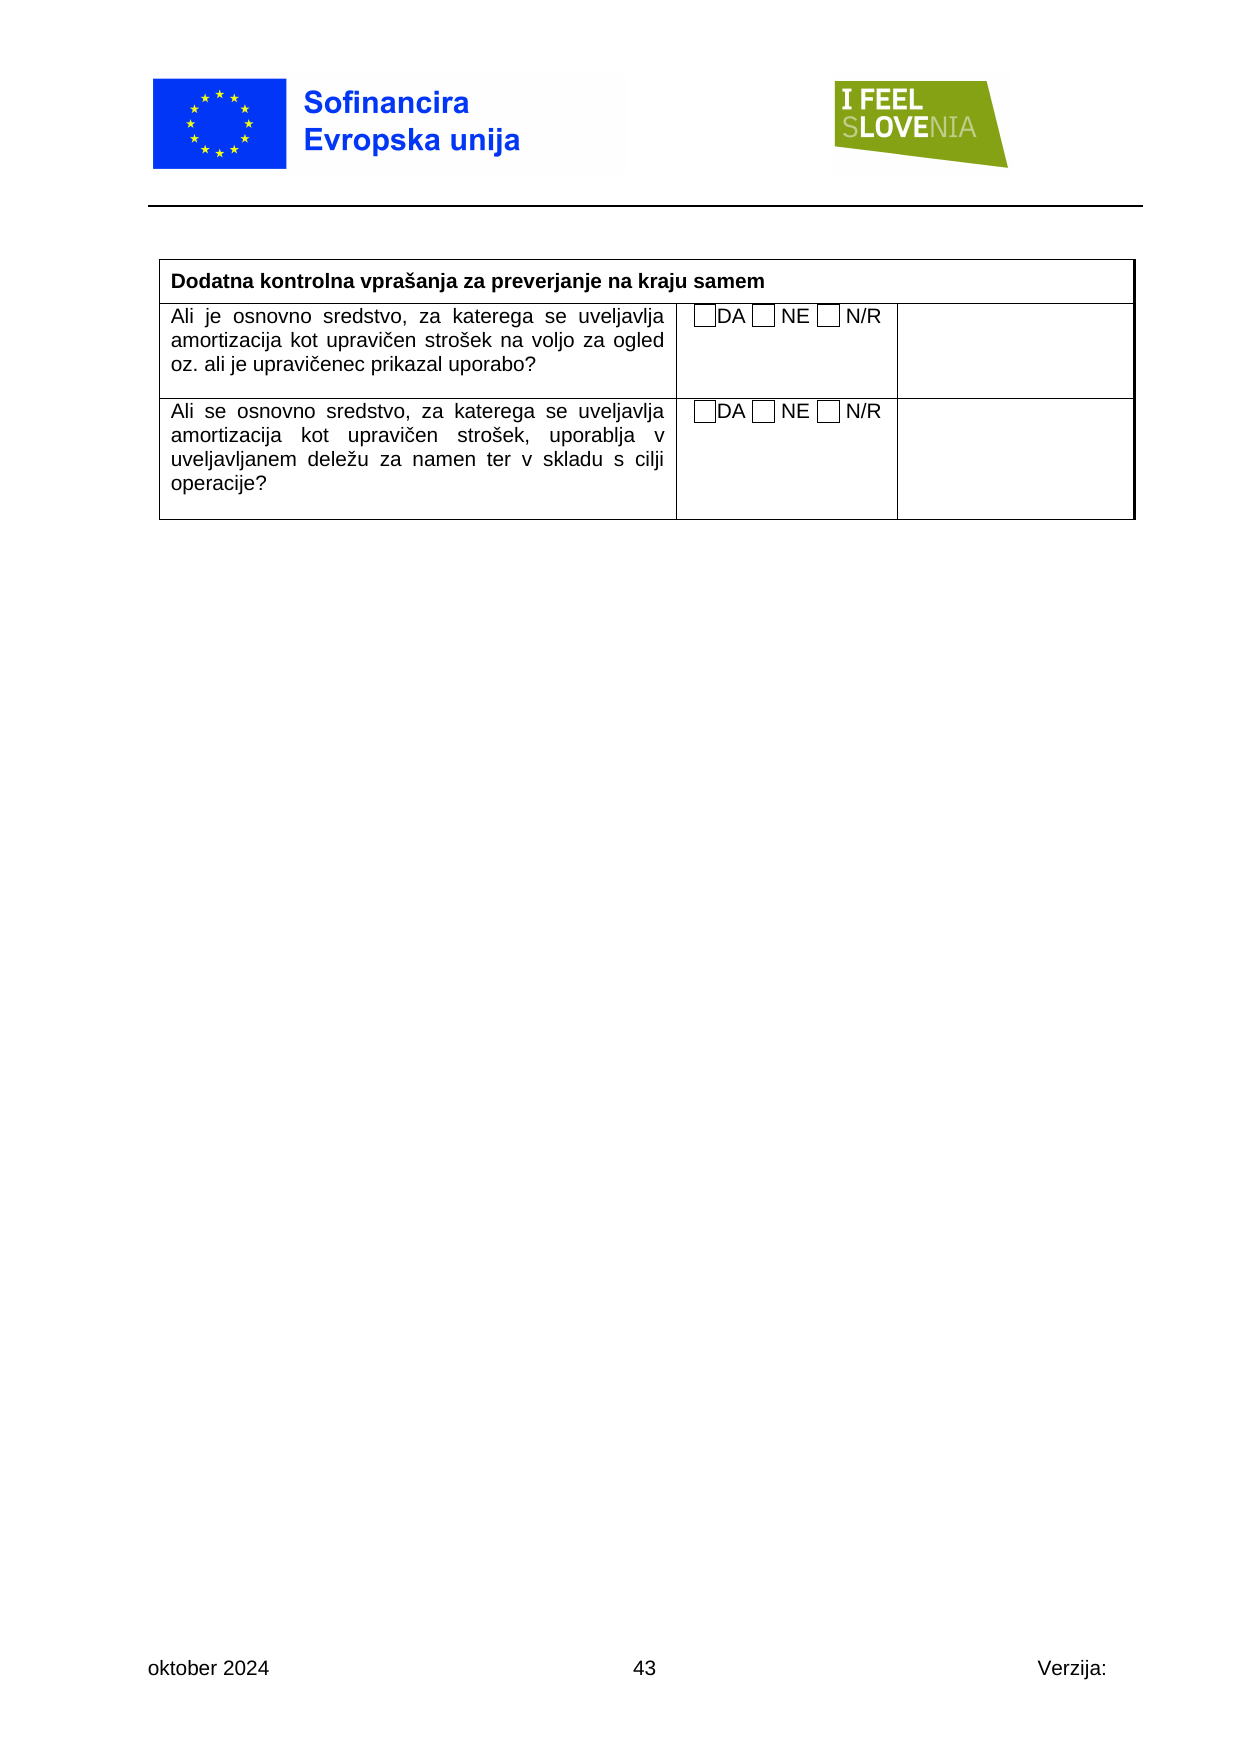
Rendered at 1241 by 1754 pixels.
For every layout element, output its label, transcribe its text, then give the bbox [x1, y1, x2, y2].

table_cell DA NE N/R [677, 399, 897, 519]
table_cell Ali je osnovno sredstvo, za katerega se uveljavlja amortizacija kot upravičen strošek na voljo za ogled oz. ali je upravičenec prikazal uporabo? [160, 304, 676, 398]
table_cell [898, 304, 1133, 398]
table_cell Ali se osnovno sredstvo, za katerega se uveljavlja amortizacija kot upravičen strošek, uporablja v uveljavljanem deležu za namen ter v skladu s cilji operacije? [160, 399, 676, 519]
table_cell DA NE N/R [677, 304, 897, 398]
picture [147, 73, 626, 175]
picture [832, 74, 1012, 175]
table_header Dodatna kontrolna vprašanja za preverjanje na kraju samem [160, 260, 1133, 302]
table_cell [898, 399, 1133, 519]
